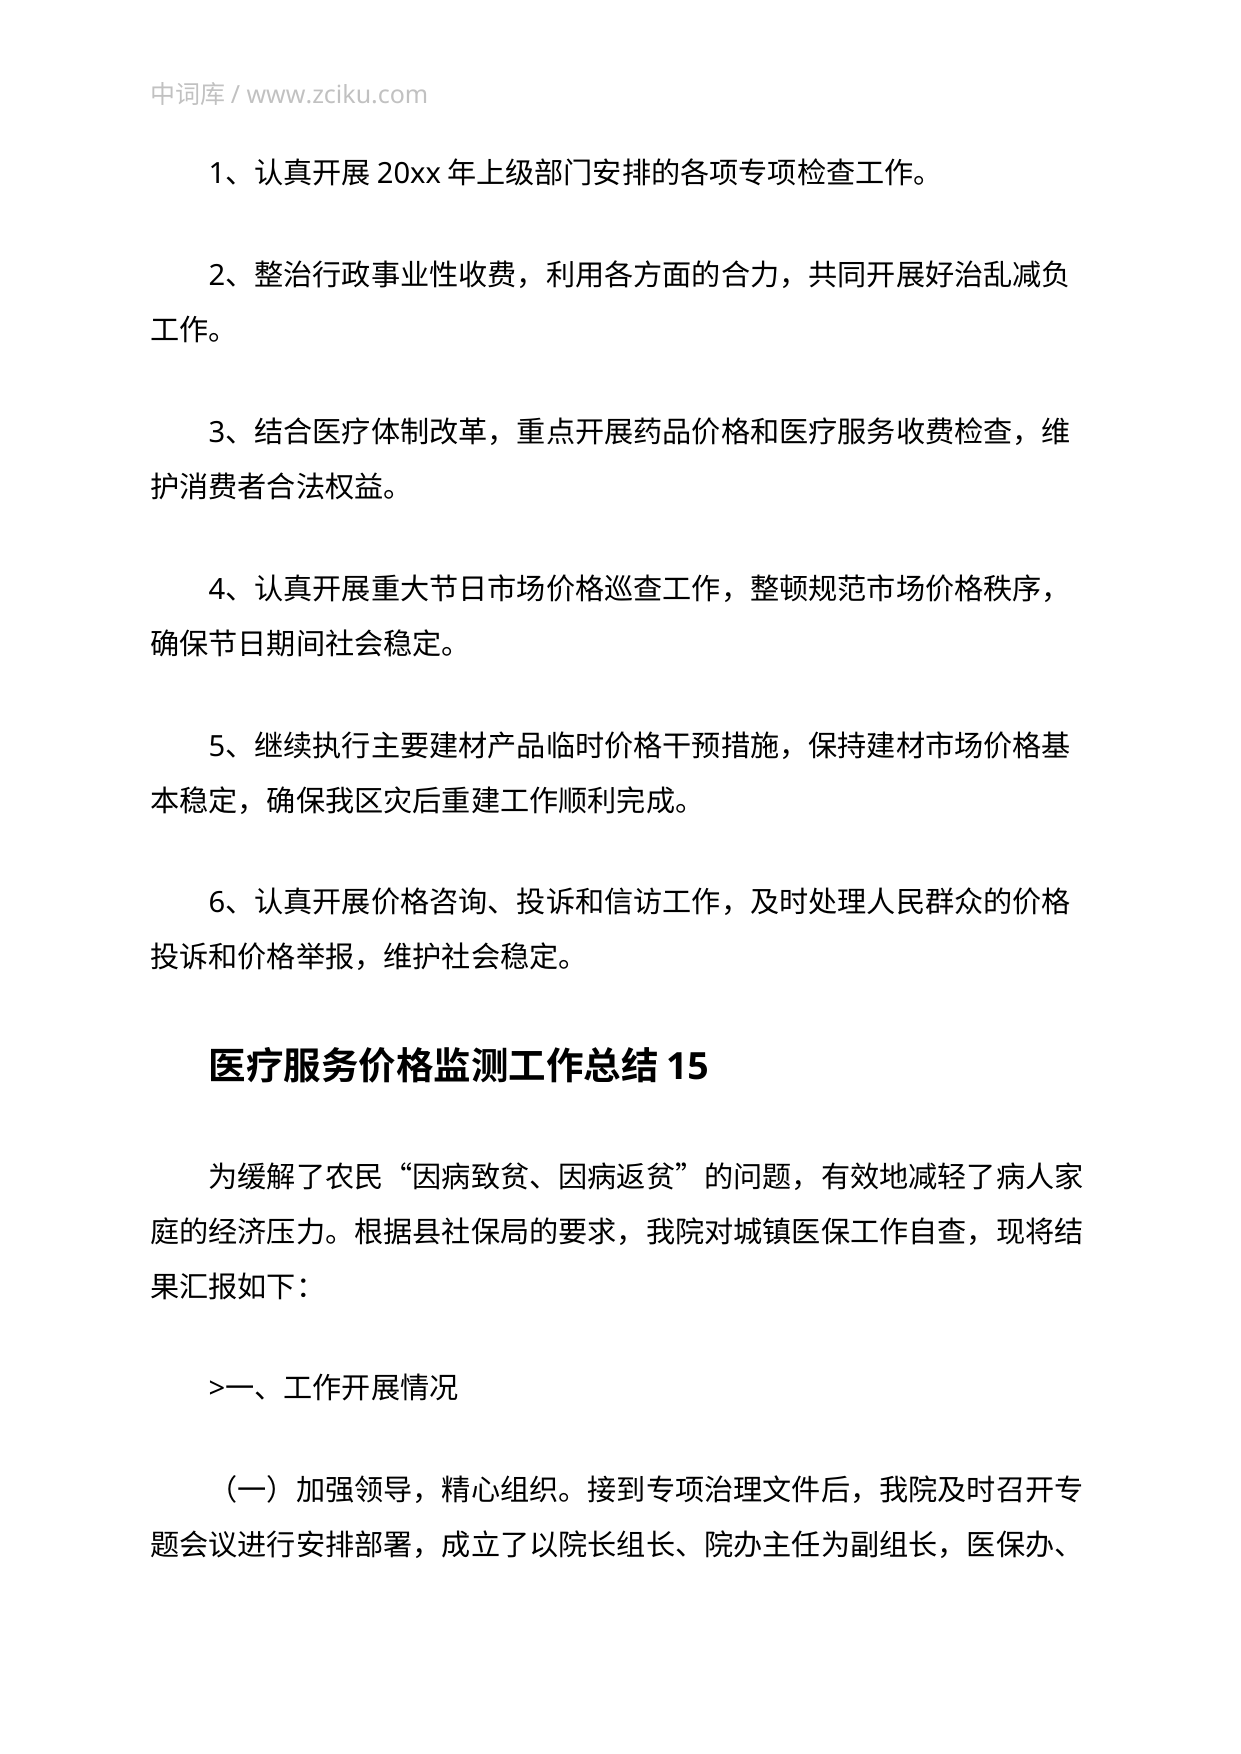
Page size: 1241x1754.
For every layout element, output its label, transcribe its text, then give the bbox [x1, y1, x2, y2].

text 医疗服务价格监测工作总结15 [150, 1036, 1090, 1090]
text >一、工作开展情况 [150, 1365, 1090, 1407]
text 2、整治行政事业性收费，利用各方面的合力，共同开展好治乱减负工作。 [150, 252, 1090, 349]
text 为缓解了农民“因病致贫、因病返贫”的问题，有效地减轻了病人家庭的经济压力。根据县社保局的要求，我院对城镇医保工作自查，现将结果汇报如下： [150, 1153, 1090, 1306]
text 4、认真开展重大节日市场价格巡查工作，整顿规范市场价格秩序，确保节日期间社会稳定。 [150, 566, 1090, 663]
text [150, 1467, 1090, 1564]
text 1、认真开展20xx年上级部门安排的各项专项检查工作。 [150, 150, 1090, 192]
text 3、结合医疗体制改革，重点开展药品价格和医疗服务收费检查，维护消费者合法权益。 [150, 409, 1090, 506]
text 5、继续执行主要建材产品临时价格干预措施，保持建材市场价格基本稳定，确保我区灾后重建工作顺利完成。 [150, 722, 1090, 819]
text 6、认真开展价格咨询、投诉和信访工作，及时处理人民群众的价格投诉和价格举报，维护社会稳定。 [150, 879, 1090, 976]
